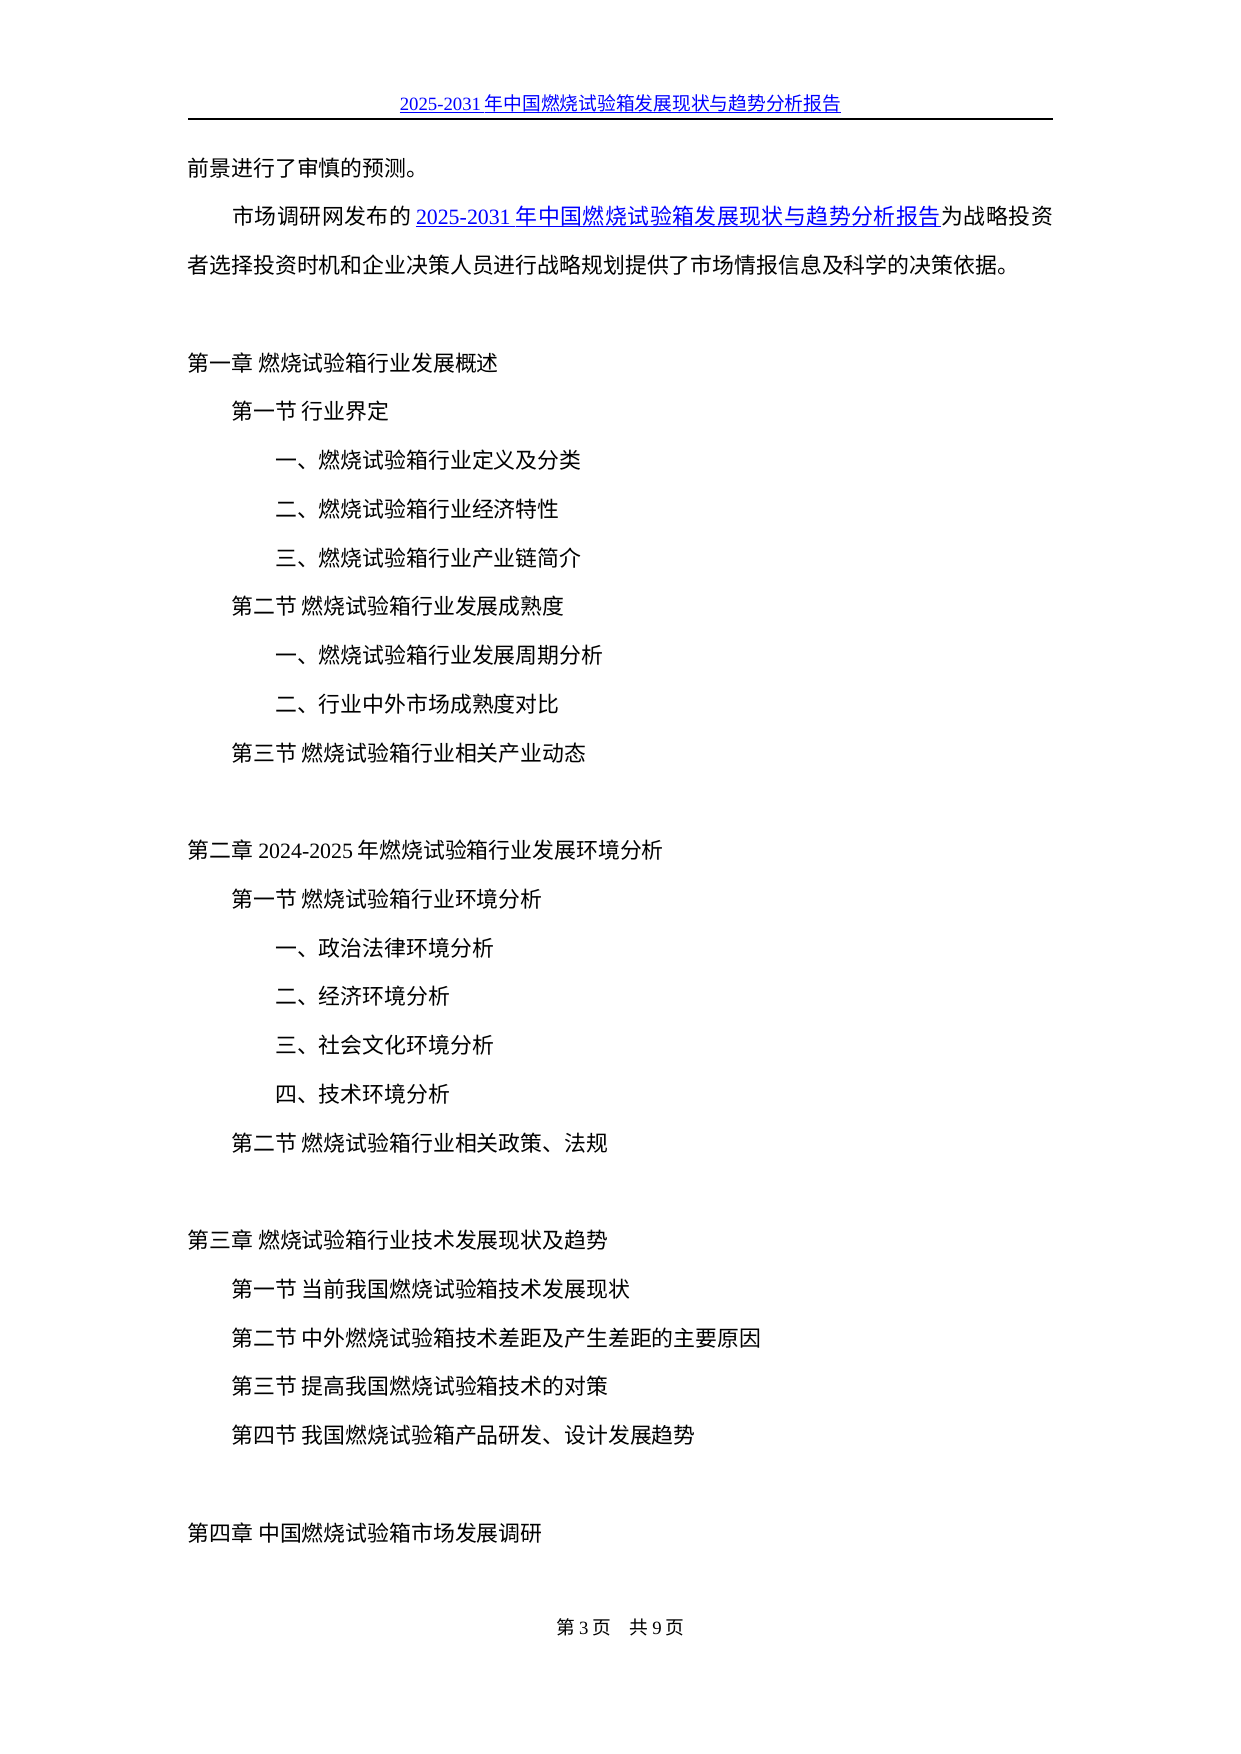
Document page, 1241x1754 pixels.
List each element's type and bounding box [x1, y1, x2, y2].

text [187, 150, 1053, 1548]
